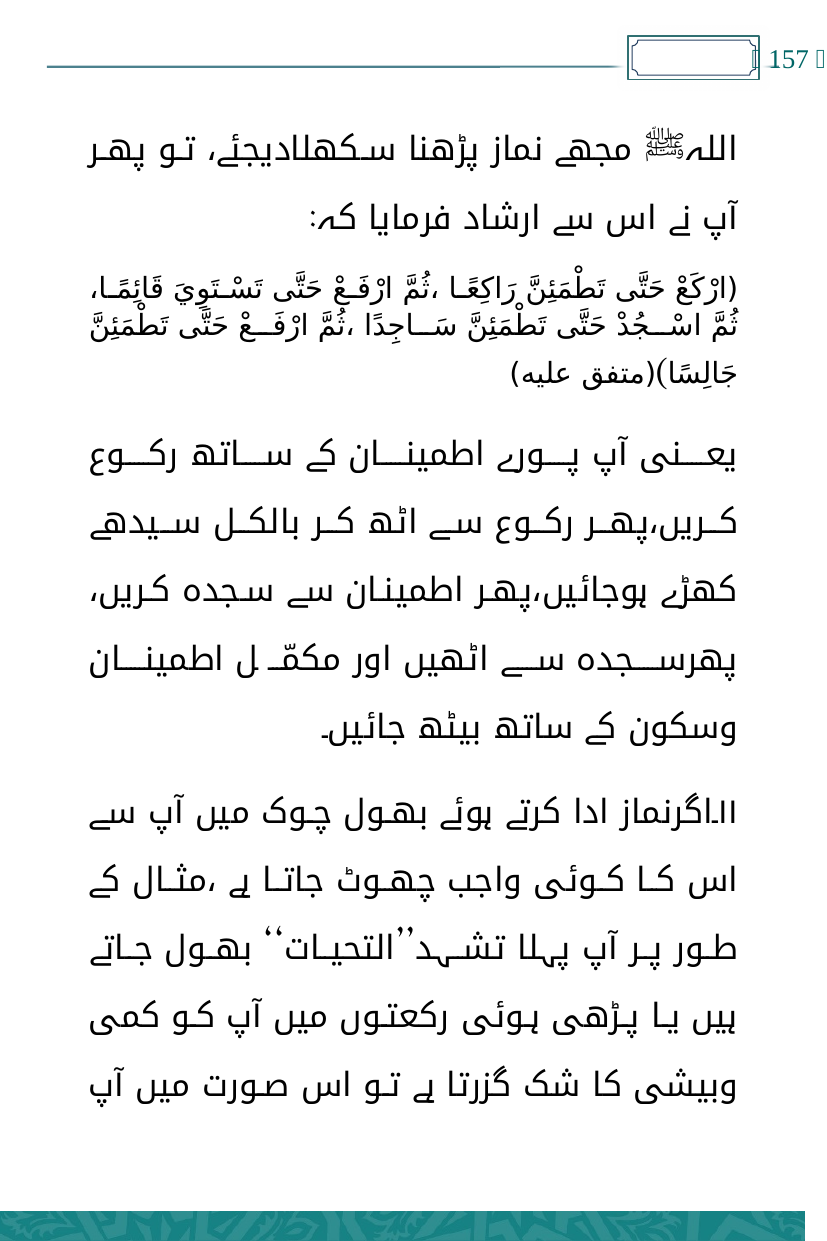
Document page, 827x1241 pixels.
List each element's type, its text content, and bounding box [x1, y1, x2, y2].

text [89, 780, 738, 1117]
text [89, 118, 738, 249]
text (ارْكَعْ حَتَّى تَطْمَئِنَّ رَاكِعًا ،ثُمَّ ارْفَعْ حَتَّى تَسْتَوِيَ قَائِمًا، ثُمَّ اسْجُدْ حَتَّى تَطْمَئِنَّ سَاجِدًا ،ثُمَّ ارْفَعْ حَتَّى تَطْمَئِنَّ جَالِسًا)(متفق عليه) [89, 271, 738, 402]
picture [0, 1211, 805, 1241]
text یعنی آپ پورے اطمینان کے ساتھ رکوع کریں،پھر رکوع سے اٹھ کر بالکل سیدھے کھڑے ہوجائیں،پھر اطمینان سے سجدہ کریں، پھرسجدہ سے اٹھیں اور مکمّل اطمینان وسکون کے ساتھ بیٹھ جائیں۔ [89, 423, 738, 759]
